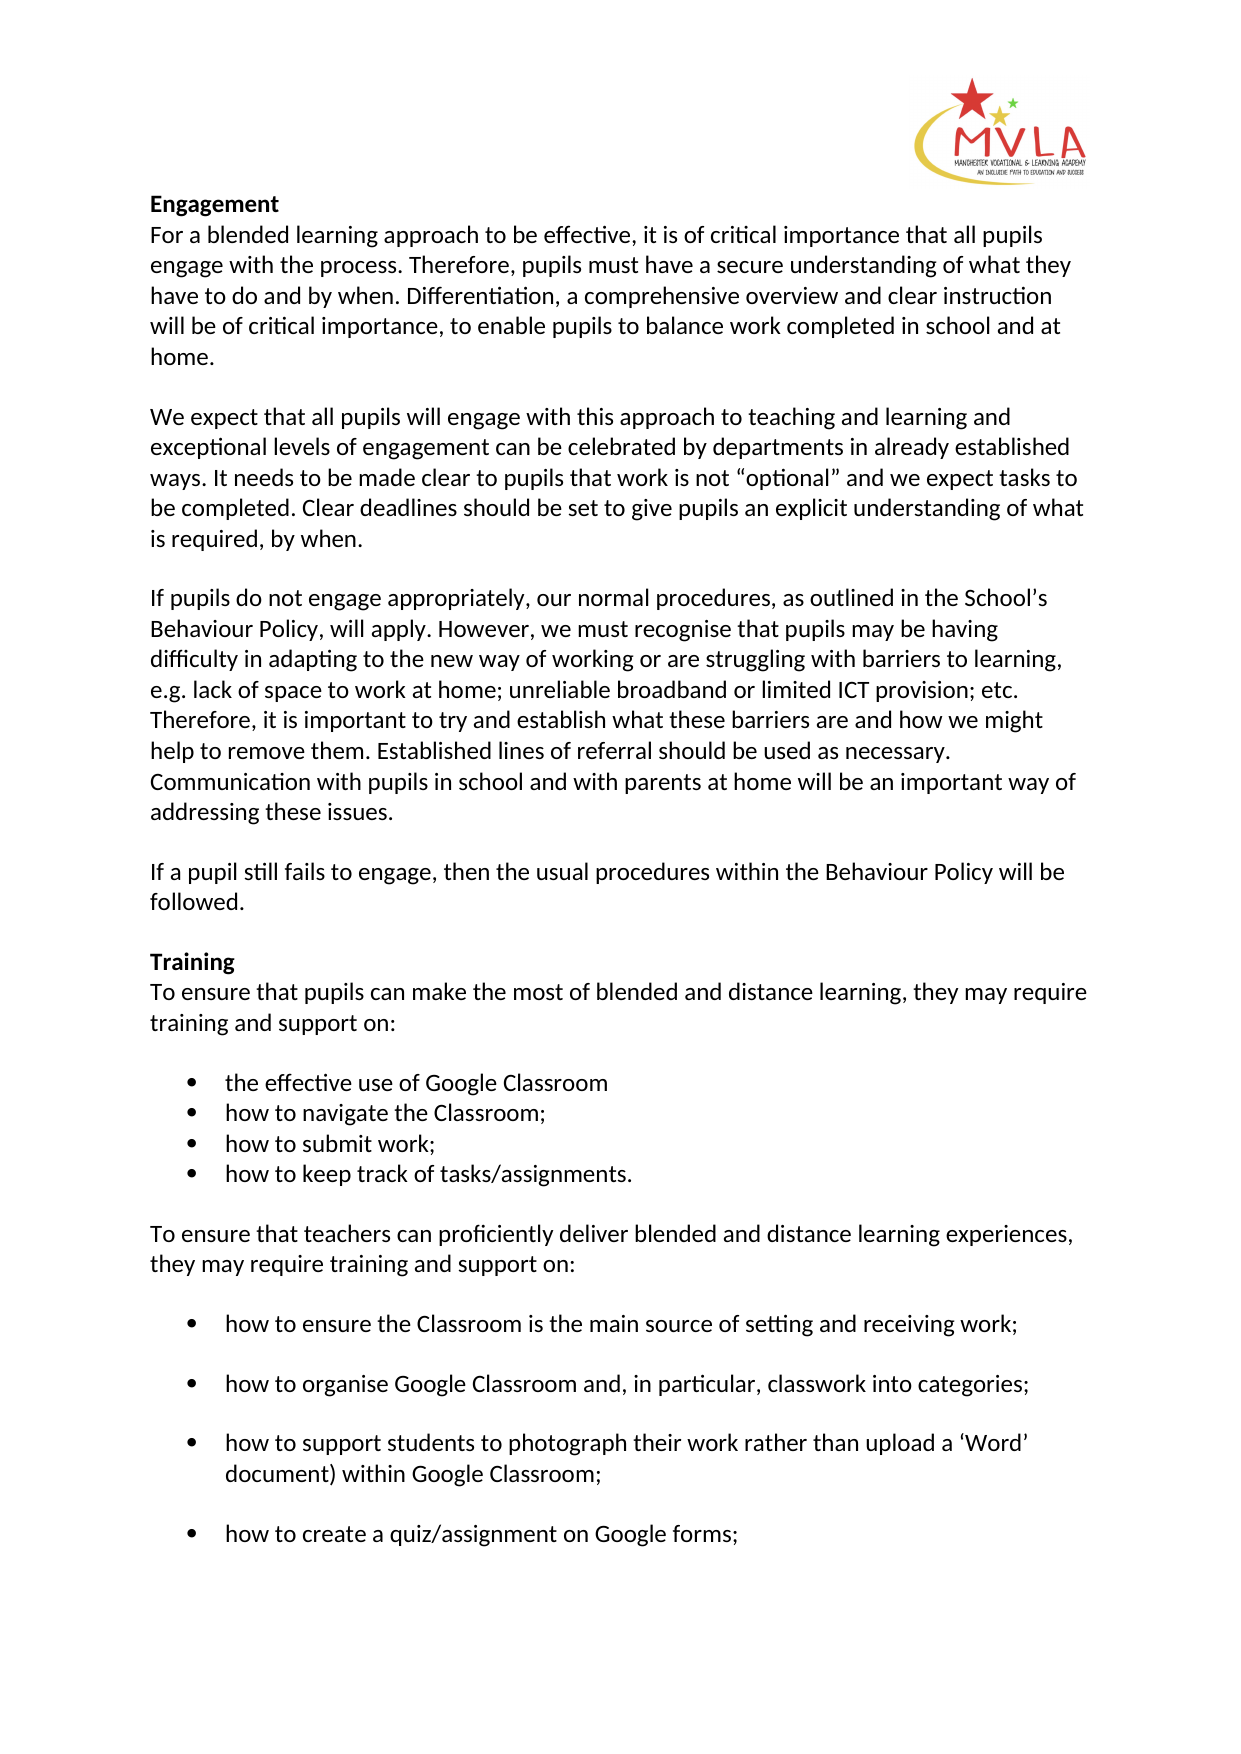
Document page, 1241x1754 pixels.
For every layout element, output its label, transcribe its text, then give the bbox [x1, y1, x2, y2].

list ​how to submit work; [187, 1128, 1090, 1158]
text If pupils do not engage appropriately, our normal procedures, as outlined in the School’s Behaviour Policy, will apply. However, we must recognise that pupils may be having difficulty in adapting to the new way of working or are struggling with barriers to learning, e.g. lack of space to work at home; unreliable broadband or limited ICT provision; etc. Therefore, it is important to try and establish what these barriers are and how we might help to remove them. Established lines of referral should be used as necessary. Communication with pupils in school and with parents at home will be an important way of addressing these issues. [150, 582, 1090, 827]
list how to organise Google Classroom and, in particular, classwork into categories; [187, 1368, 1090, 1398]
text If a pupil still fails to engage, then the usual procedures within the Behaviour Policy will be followed. [150, 856, 1090, 917]
list the effective use of Google Classroom [187, 1067, 1090, 1097]
list how to create a quiz/assignment on Google forms; [187, 1518, 1090, 1548]
text Training To ensure that pupils can make the most of blended and distance learning, they may require training and support on: [150, 946, 1090, 1038]
list how to navigate the Classroom; [187, 1097, 1090, 1128]
list how to support students to photograph their work rather than upload a ‘Word’ document) within Google Classroom; [187, 1428, 1090, 1489]
text Engagement For a blended learning approach to be effective, it is of critical importance that all pupils engage with the process. Therefore, pupils must have a secure understanding of what they have to do and by when. Differentiation, a comprehensive overview and clear instruction will be of critical importance, to enable pupils to balance work completed in school and at home. [150, 188, 1090, 372]
text We expect that all pupils will engage with this approach to teaching and learning and exceptional levels of engagement can be celebrated by departments in already established ways. It needs to be made clear to pupils that work is not “optional” and we expect tasks to be completed. Clear deadlines should be set to give pupils an explicit understanding of what is required, by when. [150, 401, 1090, 553]
list ​how to keep track of tasks/assignments. [187, 1158, 1090, 1189]
list ​how to ensure the Classroom is the main source of setting and receiving work; ​ [187, 1308, 1090, 1339]
text To ensure that teachers can proficiently deliver blended and distance learning experiences, they may require training and support on: [150, 1218, 1090, 1279]
picture [909, 75, 1091, 189]
